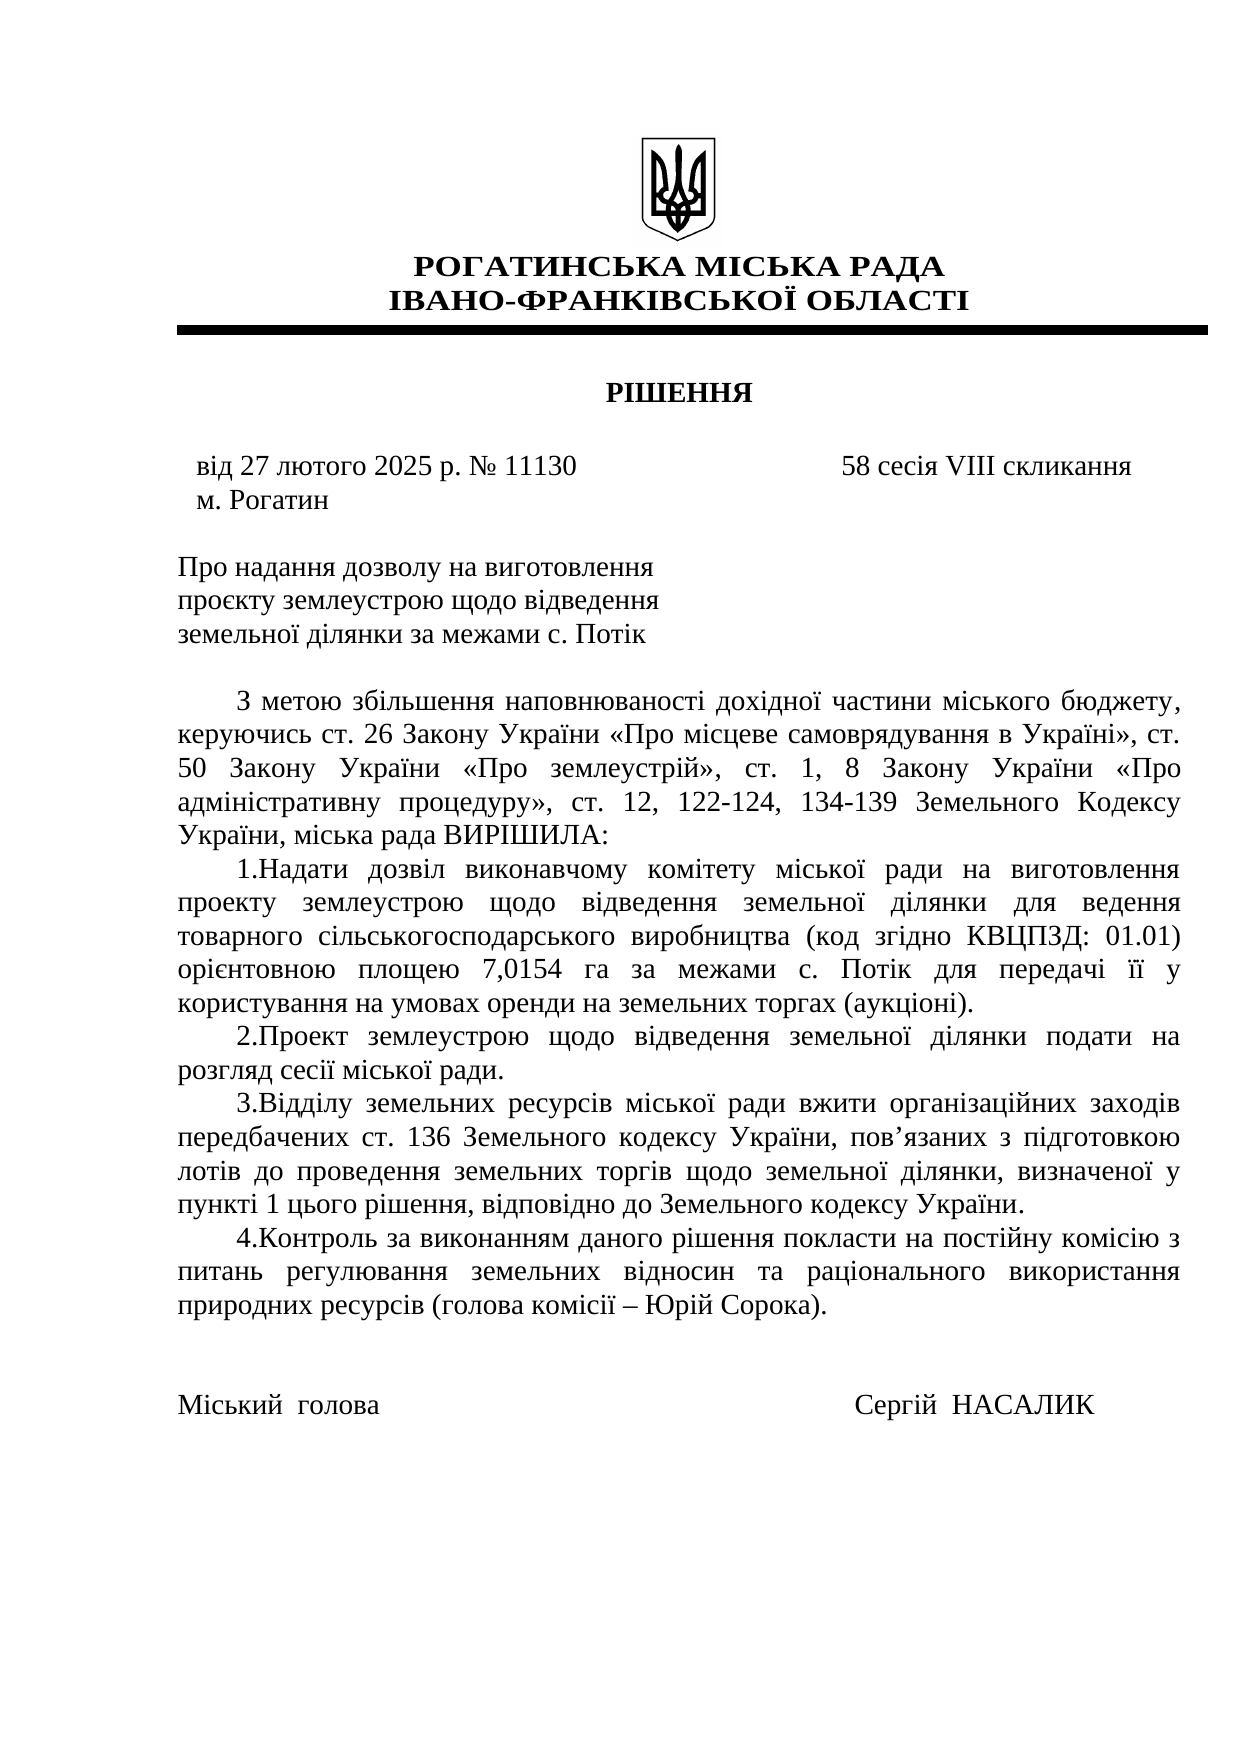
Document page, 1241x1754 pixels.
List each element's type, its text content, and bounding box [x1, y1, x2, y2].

text 2.Проект землеустрою щодо відведення земельної ділянки подати на розгляд сесії міської ради. [177, 1018, 1181, 1086]
text РОГАТИНСЬКА МІСЬКА РАДА [177, 249, 1181, 283]
text 4.Контроль за виконанням даного рішення покласти на постійну комісію з питань регулювання земельних відносин та раціонального використання природних ресурсів (голова комісії – Юрій Сорока). [177, 1220, 1181, 1320]
text РІШЕННЯ [177, 375, 1181, 408]
text земельної ділянки за межами с. Потік [177, 616, 1181, 649]
text 3.Відділу земельних ресурсів міської ради вжити організаційних заходів передбачених ст. 136 Земельного кодексу України, пов’язаних з підготовкою лотів до проведення земельних торгів щодо земельної ділянки, визначеної у пункті 1 цього рішення, відповідно до Земельного кодексу України. [177, 1086, 1181, 1220]
text 1.Надати дозвіл виконавчому комітету міської ради на виготовлення проекту землеустрою щодо відведення земельної ділянки для ведення товарного сільськогосподарського виробництва (код згідно КВЦПЗД: 01.01) орієнтовною площею 7,0154 га за межами с. Потік для передачі її у користування на умовах оренди на земельних торгах (аукціоні). [177, 851, 1181, 1018]
text м. Рогатин [196, 482, 1237, 515]
text Про надання дозволу на виготовлення [177, 549, 1181, 582]
text Міський голова Сергій НАСАЛИК [177, 1387, 1181, 1421]
text ІВАНО-ФРАНКІВСЬКОЇ ОБЛАСТІ [177, 283, 1181, 316]
text від 27 лютого 2025 р. № 11130 58 сесія VIII скликання [196, 448, 1237, 482]
text проєкту землеустрою щодо відведення [177, 582, 1181, 616]
text З метою збільшення наповнюваності дохідної частини міського бюджету, керуючись ст. 26 Закону України «Про місцеве самоврядування в Україні», ст. 50 Закону України «Про землеустрій», ст. 1, 8 Закону України «Про адміністративну процедуру», ст. 12, 122-124, 134-139 Земельного Кодексу України, міська рада ВИРІШИЛА: [177, 683, 1181, 851]
